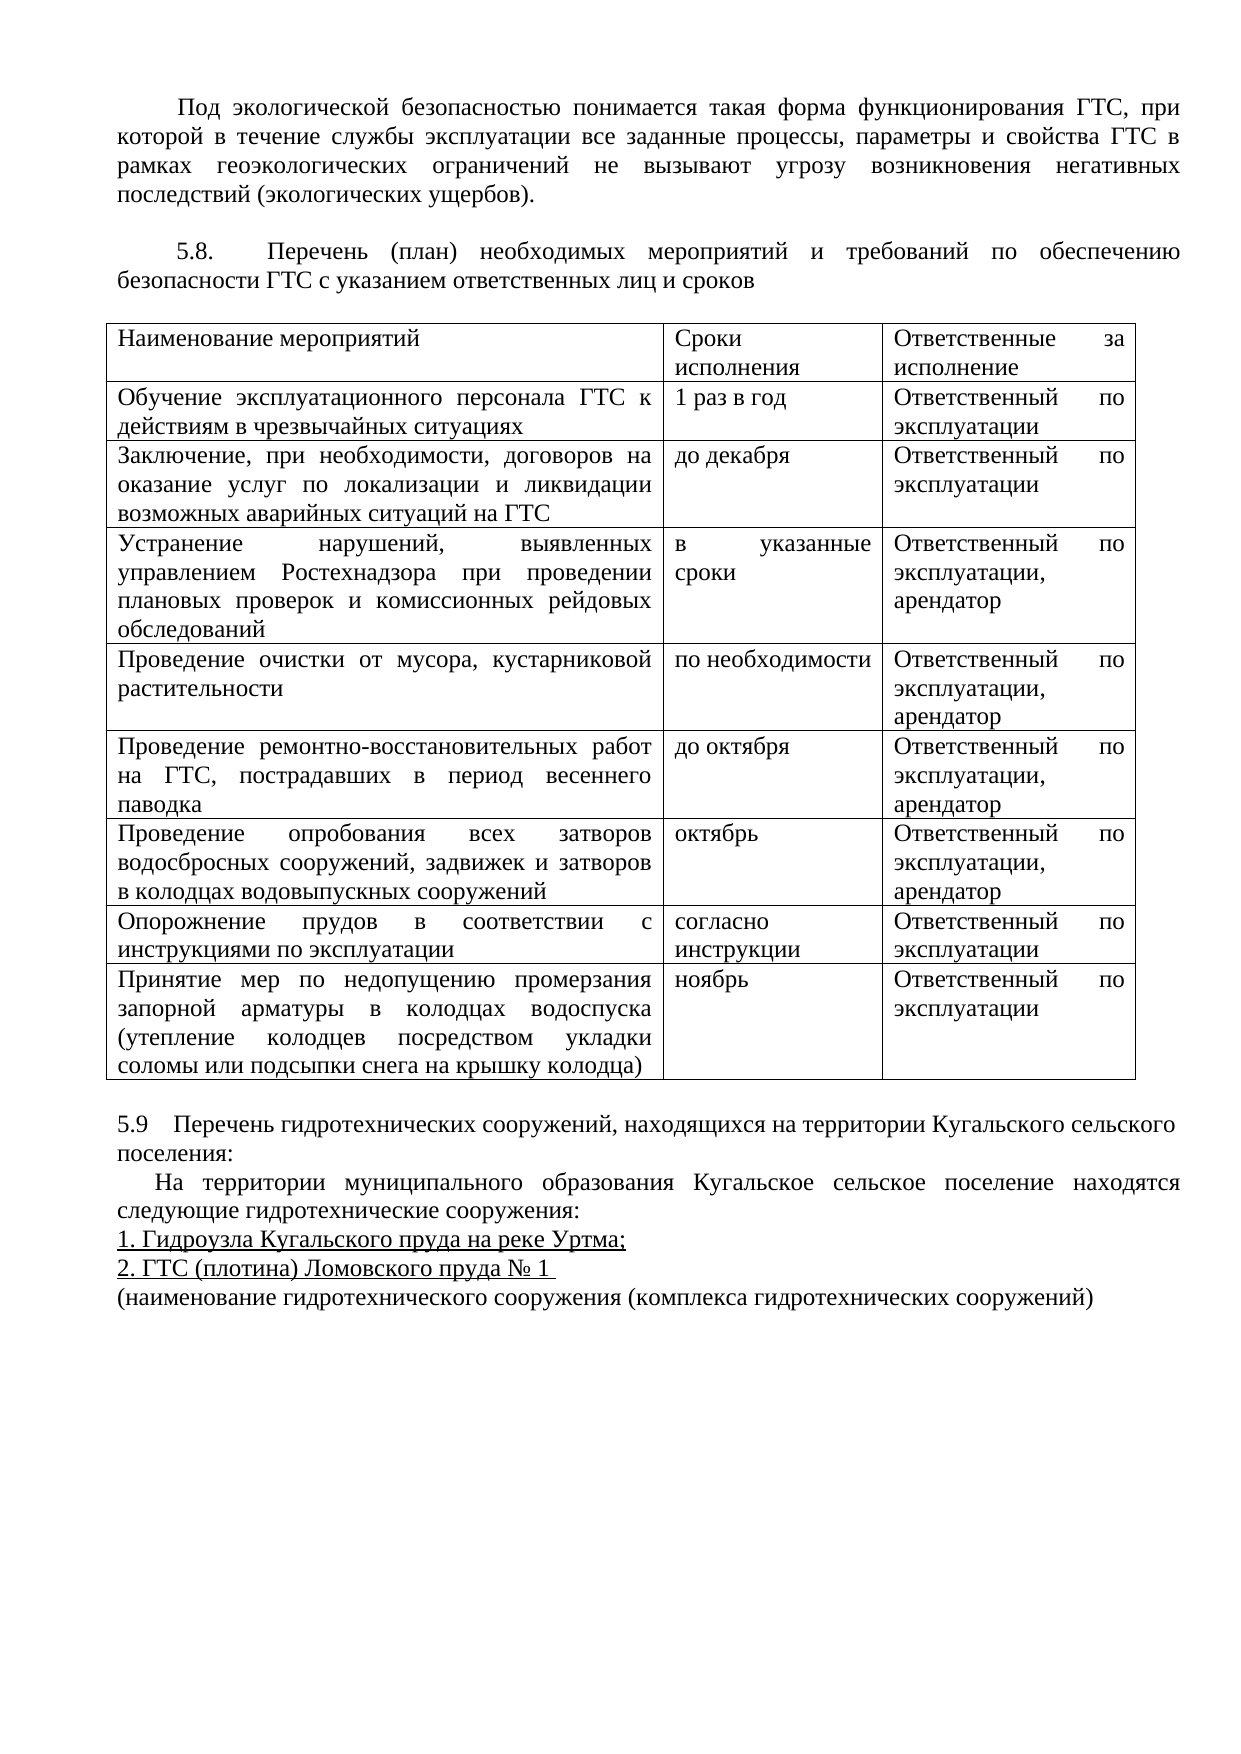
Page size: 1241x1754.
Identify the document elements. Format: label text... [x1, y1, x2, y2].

text (наименование гидротехнического сооружения (комплекса гидротехнических сооружений) [117, 1282, 1181, 1310]
table_header Наименование мероприятий [107, 324, 663, 381]
table_cell Опорожнение прудов в соответствии с инструкциями по эксплуатации [107, 906, 663, 963]
table_cell Проведение ремонтно-восстановительных работ на ГТС, пострадавших в период весеннего паводка [107, 731, 663, 817]
table_cell Проведение опробования всех затворов водосбросных сооружений, задвижек и затворов в колодцах водовыпускных сооружений [107, 819, 663, 905]
table_cell до декабря [664, 441, 882, 527]
table_header Сроки исполнения [664, 324, 882, 381]
table_cell Ответственный по эксплуатации, арендатор [883, 644, 1135, 730]
table_cell по необходимости [664, 644, 882, 730]
table_cell Ответственный по эксплуатации [883, 964, 1135, 1079]
list Перечень (план) необходимых мероприятий и требований по обеспечению безопасности ГТС с указанием ответственных лиц и сроков [117, 236, 1181, 294]
table_cell Ответственный по эксплуатации [883, 382, 1135, 439]
table_cell до октября [664, 731, 882, 817]
table_cell Ответственный по эксплуатации [883, 906, 1135, 963]
table_cell согласно инструкции [664, 906, 882, 963]
text 1. Гидроузла Кугальского пруда на реке Уртма; [117, 1224, 1181, 1253]
table_cell в указанные сроки [664, 528, 882, 643]
table_cell Обучение эксплуатационного персонала ГТС к действиям в чрезвычайных ситуациях [107, 382, 663, 439]
text 5.9 Перечень гидротехнических сооружений, находящихся на территории Кугальского сельского поселения: [117, 1109, 1181, 1167]
table_cell Ответственный по эксплуатации [883, 441, 1135, 527]
table_cell Проведение очистки от мусора, кустарниковой растительности [107, 644, 663, 730]
table_cell Принятие мер по недопущению промерзания запорной арматуры в колодцах водоспуска (утепление колодцев посредством укладки соломы или подсыпки снега на крышку колодца) [107, 964, 663, 1079]
table_cell Устранение нарушений, выявленных управлением Ростехнадзора при проведении плановых проверок и комиссионных рейдовых обследований [107, 528, 663, 643]
table_header Ответственные за исполнение [883, 324, 1135, 381]
table_cell ноябрь [664, 964, 882, 1079]
text На территории муниципального образования Кугальское сельское поселение находятся следующие гидротехнические сооружения: [117, 1167, 1181, 1224]
table_cell Ответственный по эксплуатации, арендатор [883, 819, 1135, 905]
table_cell Заключение, при необходимости, договоров на оказание услуг по локализации и ликвидации возможных аварийных ситуаций на ГТС [107, 441, 663, 527]
text 2. ГТС (плотина) Ломовского пруда № 1 [117, 1253, 1181, 1282]
table_cell 1 раз в год [664, 382, 882, 439]
text Под экологической безопасностью понимается такая форма функционирования ГТС, при которой в течение службы эксплуатации все заданные процессы, параметры и свойства ГТС в рамках геоэкологических ограничений не вызывают угрозу возникновения негативных последствий (экологических ущербов). [117, 92, 1181, 207]
table_cell октябрь [664, 819, 882, 905]
table_cell Ответственный по эксплуатации, арендатор [883, 731, 1135, 817]
table_cell Ответственный по эксплуатации, арендатор [883, 528, 1135, 643]
